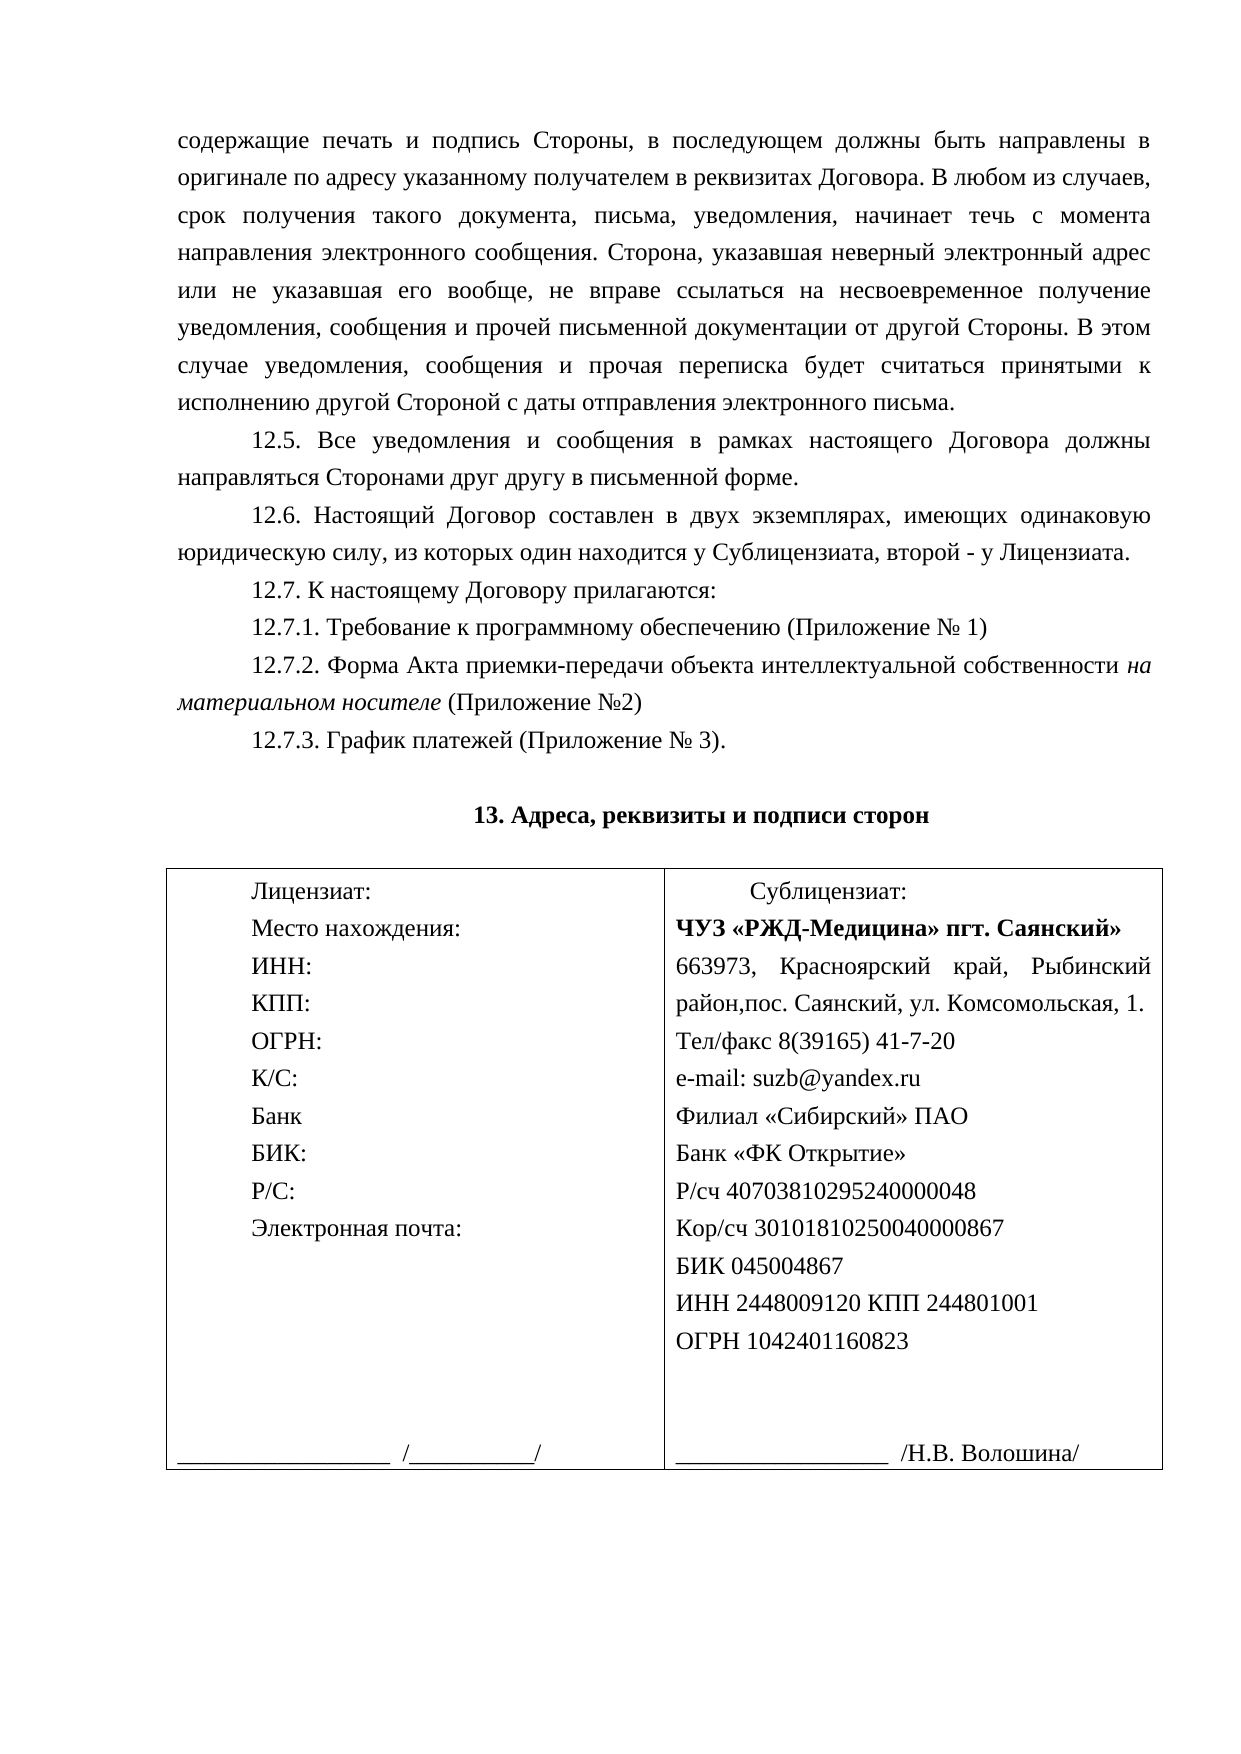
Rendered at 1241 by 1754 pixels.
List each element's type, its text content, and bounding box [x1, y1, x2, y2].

text 12.7.3. График платежей (Приложение № 3). [177, 718, 1152, 756]
text 12.6. Настоящий Договор составлен в двух экземплярах, имеющих одинаковую юридическую силу, из которых один находится у Сублицензиата, второй - у Лицензиата. [177, 493, 1152, 568]
text 12.7.2. Форма Акта приемки-передачи объекта интеллектуальной собственности на материальном носителе (Приложение №2) [177, 643, 1152, 718]
table_header Лицензиат: Место нахождения: ИНН: КПП: ОГРН: К/С: Банк БИК: Р/С: Электронная почта: _________________ /__________/ [167, 869, 664, 1469]
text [177, 118, 1152, 418]
table_header Сублицензиат: ЧУЗ «РЖД-Медицина» пгт. Саянский» 663973, Красноярский край, Рыбинский район,пос. Саянский, ул. Комсомольская, 1. Тел/факс 8(39165) 41-7-20 e-mail: suzb@yandex.ru Филиал «Сибирский» ПАО Банк «ФК Открытие» Р/сч 40703810295240000048 Кор/сч 30101810250040000867 БИК 045004867 ИНН 2448009120 КПП 244801001 ОГРН 1042401160823 _________________ /Н.В. Волошина/ [665, 869, 1162, 1469]
text 12.5. Все уведомления и сообщения в рамках настоящего Договора должны направляться Сторонами друг другу в письменной форме. [177, 418, 1152, 493]
text 12.7. К настоящему Договору прилагаются: [177, 568, 1152, 606]
text 13. Адреса, реквизиты и подписи сторон [177, 793, 1152, 831]
text 12.7.1. Требование к программному обеспечению (Приложение № 1) [177, 606, 1152, 643]
